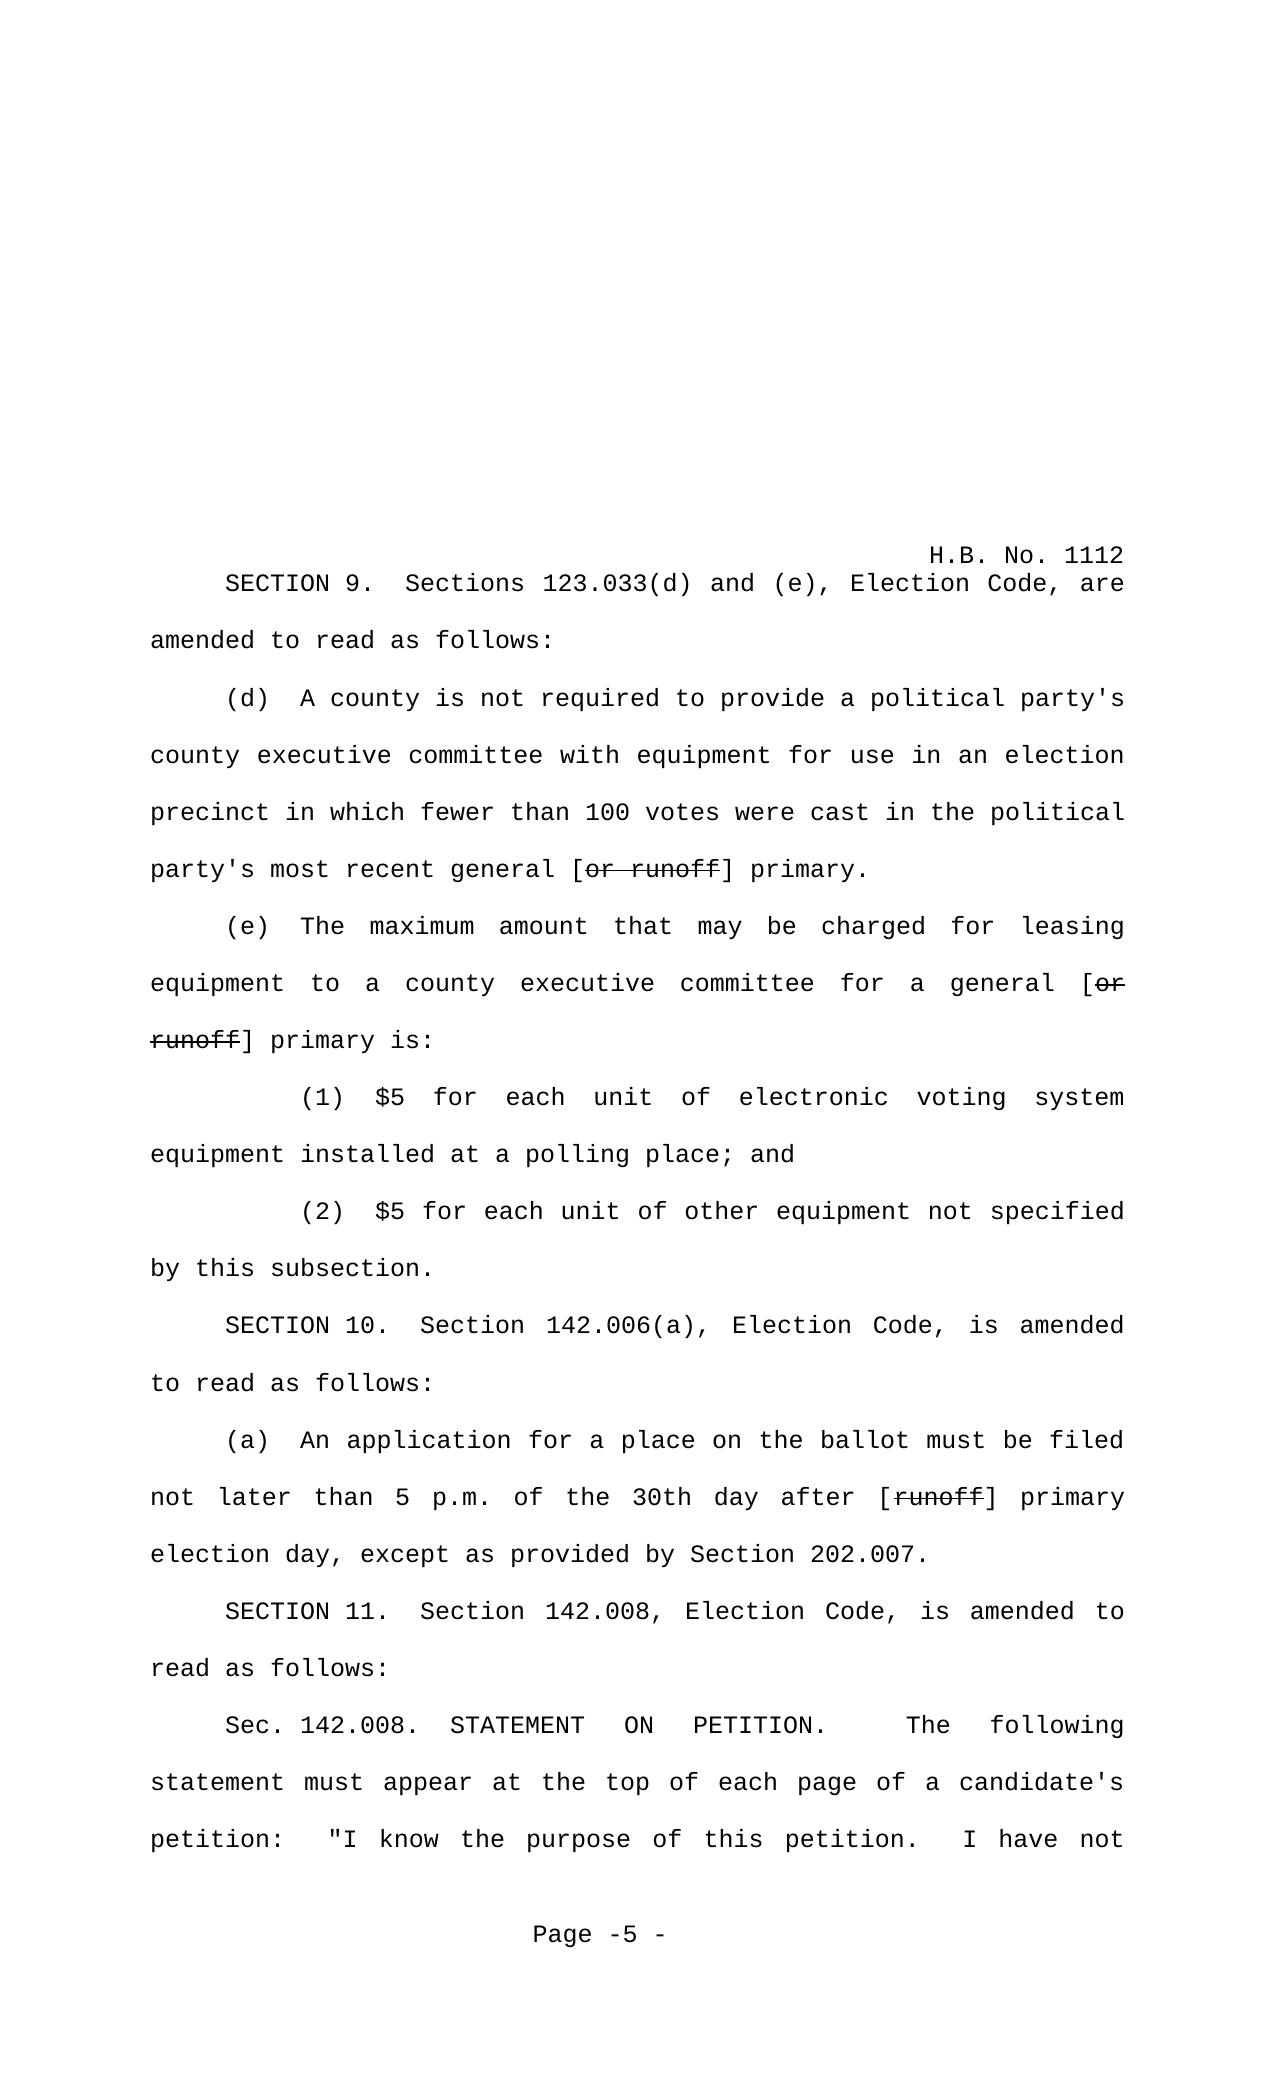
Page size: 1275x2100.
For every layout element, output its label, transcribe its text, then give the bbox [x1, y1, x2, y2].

text SECTION 9. Sections 123.033(d) and (e), Election Code, are amended to read as follows: [150, 571, 1125, 656]
text (d) A county is not required to provide a political party's county executive committee with equipment for use in an election precinct in which fewer than 100 votes were cast in the political party's most recent general [or runoff] primary. [150, 685, 1125, 885]
text (2) $5 for each unit of other equipment not specified by this subsection. [150, 1199, 1125, 1284]
text (1) $5 for each unit of electronic voting system equipment installed at a polling place; and [150, 1084, 1125, 1170]
text (e) The maximum amount that may be charged for leasing equipment to a county executive committee for a general [or runoff] primary is: [150, 913, 1125, 1056]
text SECTION 11. Section 142.008, Election Code, is amended to read as follows: [150, 1598, 1125, 1684]
text (a) An application for a place on the ballot must be filed not later than 5 p.m. of the 30th day after [runoff] primary election day, except as provided by Section 202.007. [150, 1427, 1125, 1570]
text SECTION 10. Section 142.006(a), Election Code, is amended to read as follows: [150, 1313, 1125, 1398]
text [150, 1712, 1125, 1855]
